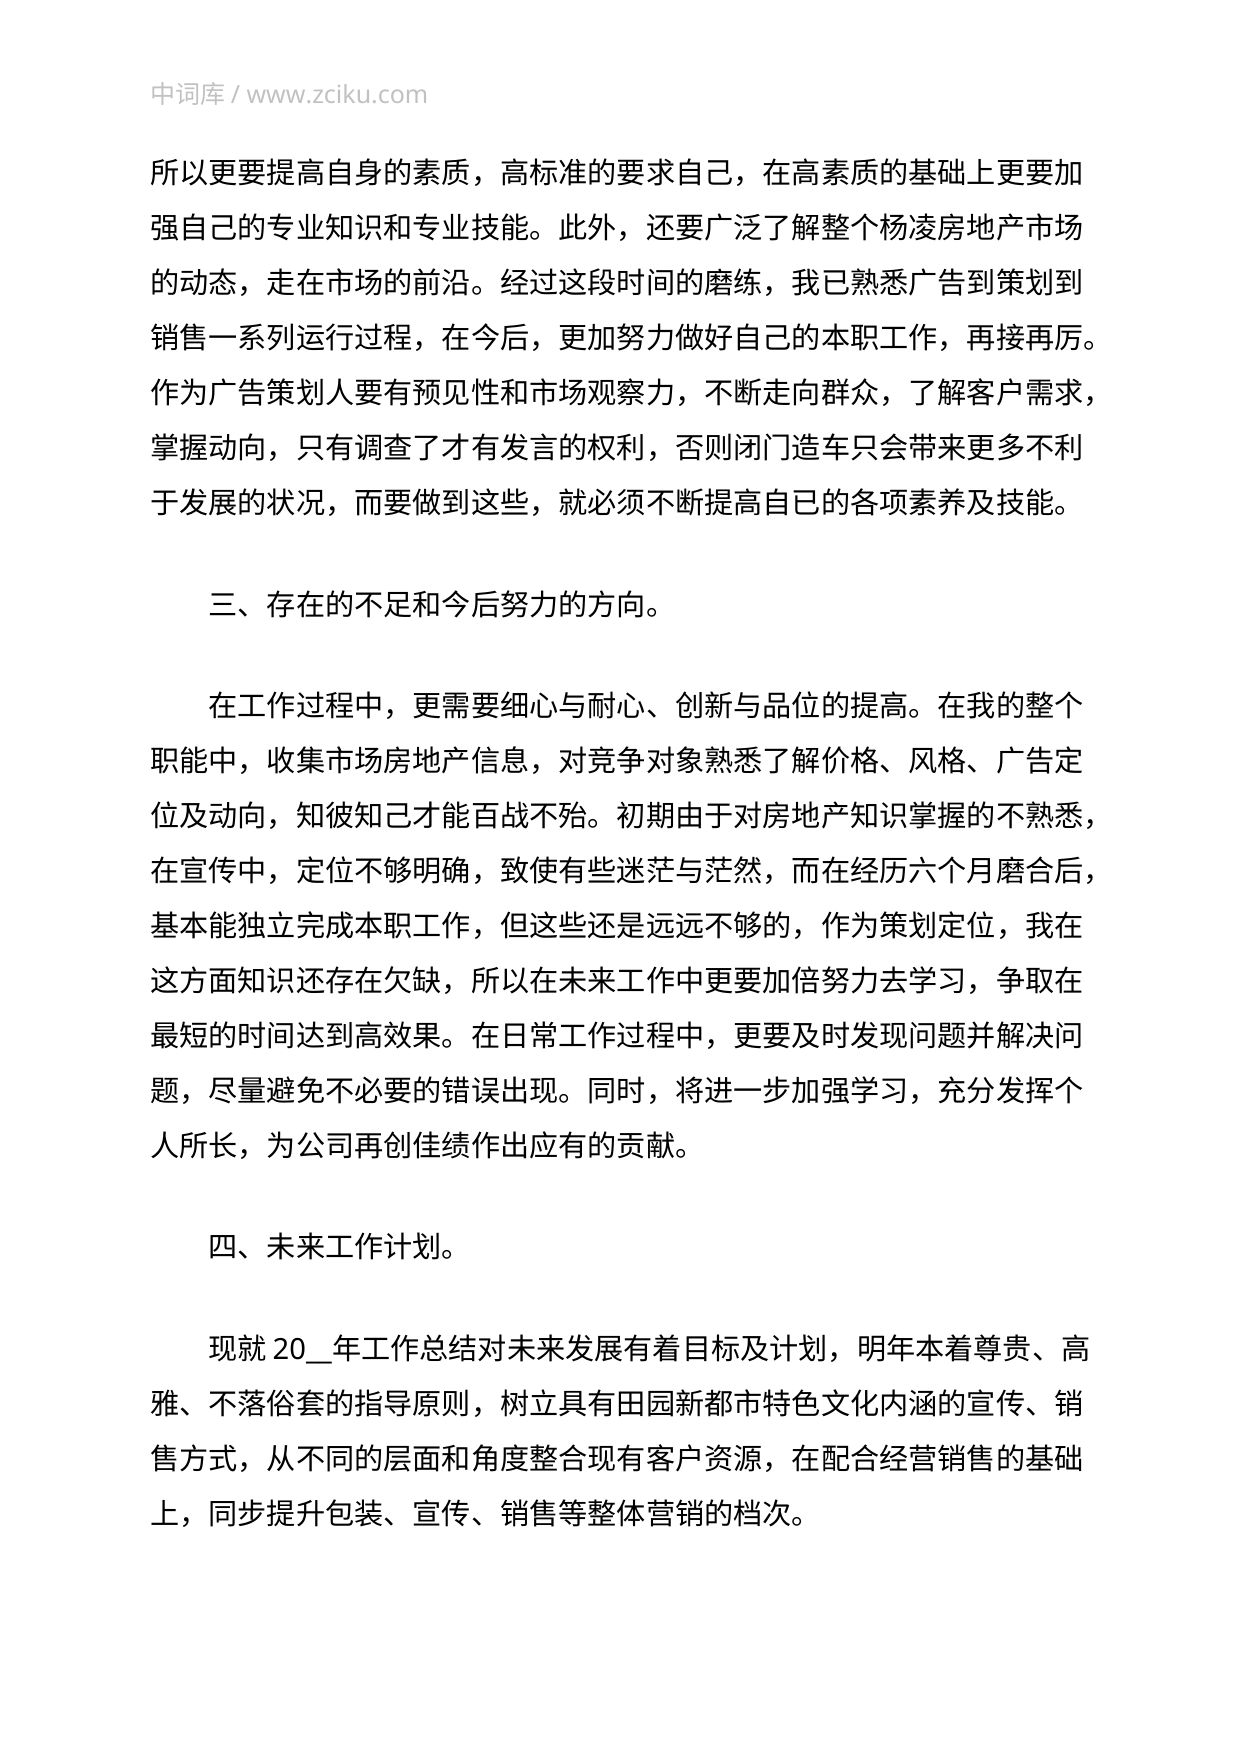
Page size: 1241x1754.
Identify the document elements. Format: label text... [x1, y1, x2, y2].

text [150, 150, 1090, 522]
text 三、存在的不足和今后努力的方向。 [150, 581, 1090, 623]
text 在工作过程中，更需要细心与耐心、创新与品位的提高。在我的整个职能中，收集市场房地产信息，对竞争对象熟悉了解价格、风格、广告定位及动向，知彼知己才能百战不殆。初期由于对房地产知识掌握的不熟悉，在宣传中，定位不够明确，致使有些迷茫与茫然，而在经历六个月磨合后，基本能独立完成本职工作，但这些还是远远不够的，作为策划定位，我在这方面知识还存在欠缺，所以在未来工作中更要加倍努力去学习，争取在最短的时间达到高效果。在日常工作过程中，更要及时发现问题并解决问题，尽量避免不必要的错误出现。同时，将进一步加强学习，充分发挥个人所长，为公司再创佳绩作出应有的贡献。 [150, 683, 1090, 1164]
text 四、未来工作计划。 [150, 1224, 1090, 1266]
text 现就20__年工作总结对未来发展有着目标及计划，明年本着尊贵、高雅、不落俗套的指导原则，树立具有田园新都市特色文化内涵的宣传、销售方式，从不同的层面和角度整合现有客户资源，在配合经营销售的基础上，同步提升包装、宣传、销售等整体营销的档次。 [150, 1326, 1090, 1533]
